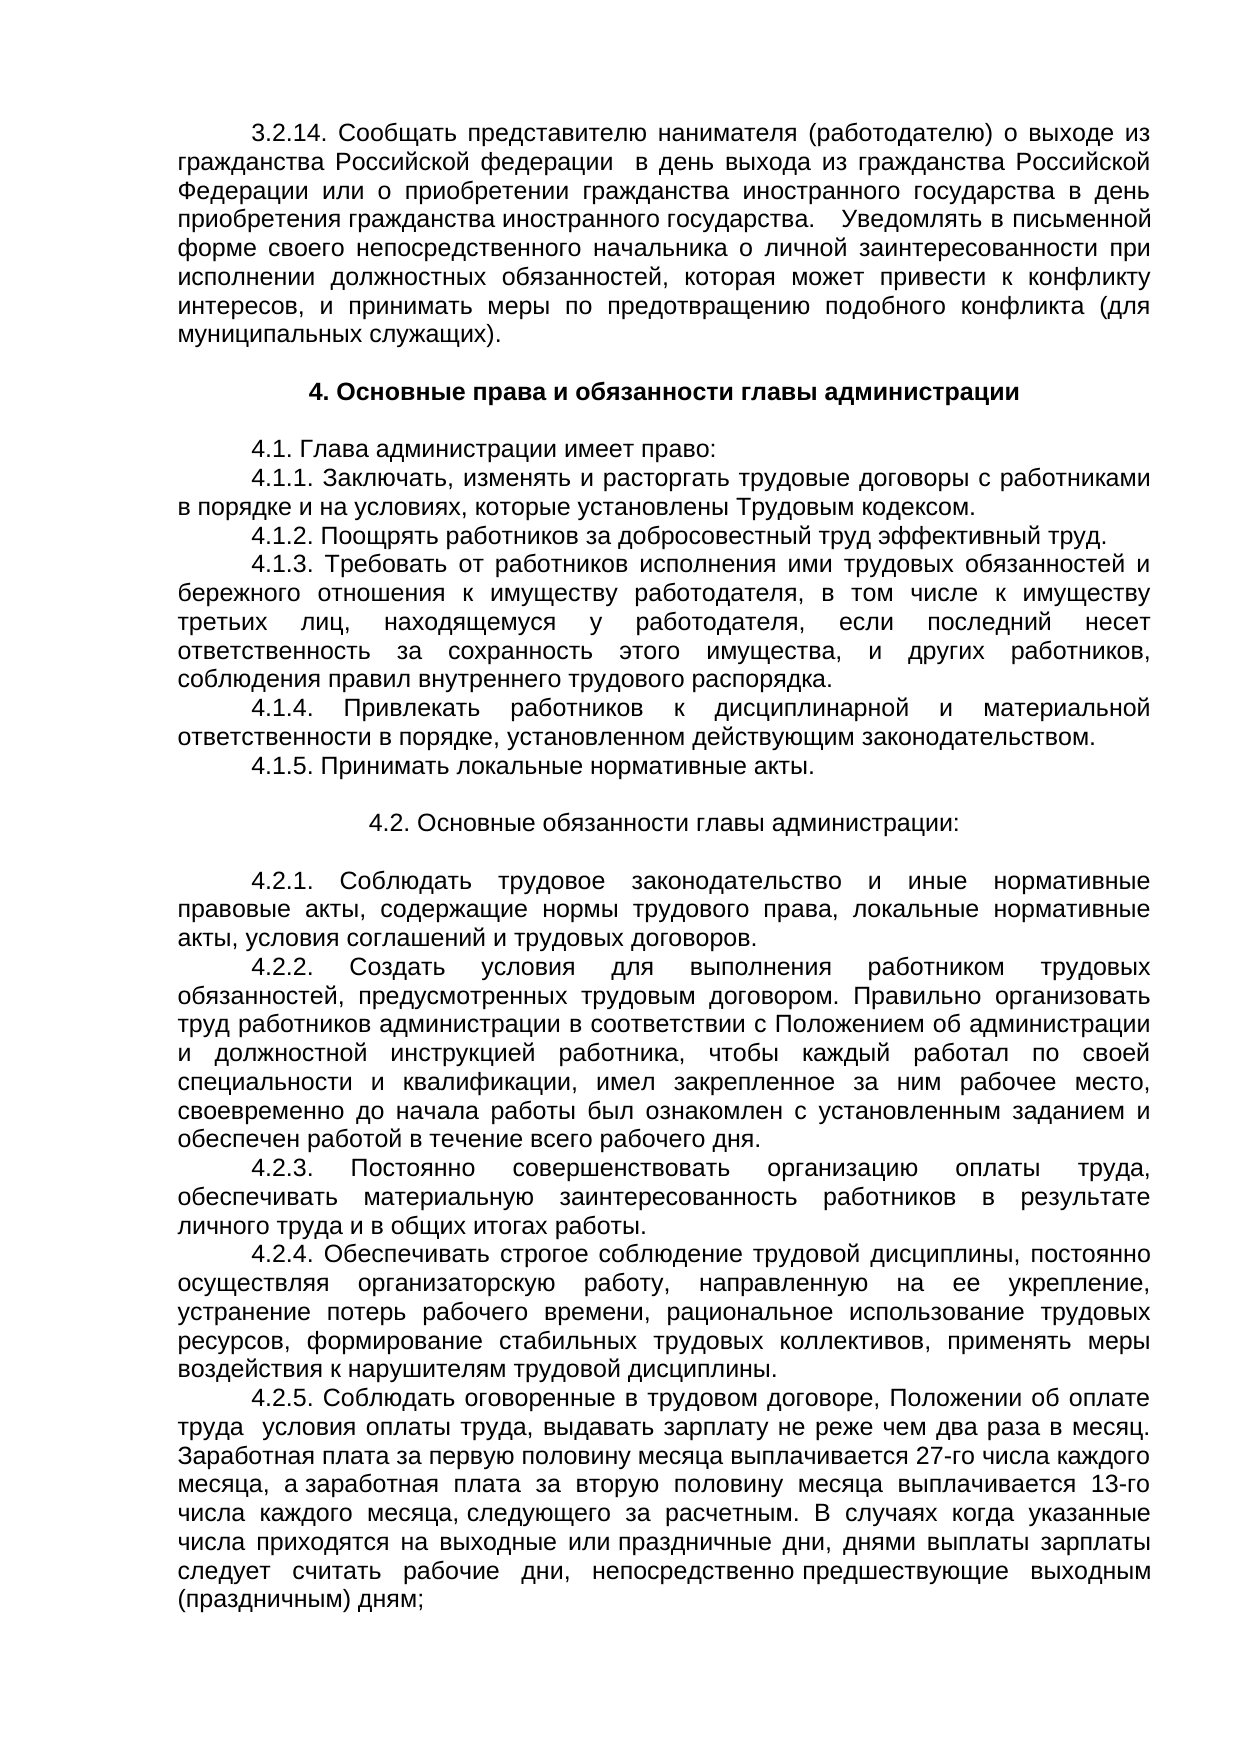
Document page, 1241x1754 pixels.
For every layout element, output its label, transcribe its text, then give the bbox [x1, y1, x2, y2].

text 4.1.3. Требовать от работников исполнения ими трудовых обязанностей и бережного отношения к имуществу работодателя, в том числе к имуществу третьих лиц, находящемуся у работодателя, если последний несет ответственность за сохранность этого имущества, и других работников, соблюдения правил внутреннего трудового распорядка. [177, 549, 1152, 693]
text 4.1. Глава администрации имеет право: [177, 434, 1152, 463]
text 4.2.4. Обеспечивать строгое соблюдение трудовой дисциплины, постоянно осуществляя организаторскую работу, направленную на ее укрепление, устранение потерь рабочего времени, рациональное использование трудовых ресурсов, формирование стабильных трудовых коллективов, применять меры воздействия к нарушителям трудовой дисциплины. [177, 1239, 1152, 1383]
text 4.1.5. Принимать локальные нормативные акты. [177, 751, 1152, 779]
text 4. Основные права и обязанности главы администрации [177, 377, 1152, 406]
text 4.2. Основные обязанности главы администрации: [177, 808, 1152, 837]
text 4.2.2. Создать условия для выполнения работником трудовых обязанностей, предусмотренных трудовым договором. Правильно организовать труд работников администрации в соответствии с Положением об администрации и должностной инструкцией работника, чтобы каждый работал по своей специальности и квалификации, имел закрепленное за ним рабочее место, своевременно до начала работы был ознакомлен с установленным заданием и обеспечен работой в течение всего рабочего дня. [177, 952, 1152, 1153]
text 4.2.1. Соблюдать трудовое законодательство и иные нормативные правовые акты, содержащие нормы трудового права, локальные нормативные акты, условия соглашений и трудовых договоров. [177, 866, 1152, 952]
text 4.2.5. Соблюдать оговоренные в трудовом договоре, Положении об оплате труда условия оплаты труда, выдавать зарплату не реже чем два раза в месяц. Заработная плата за первую половину месяца выплачивается 27-го числа каждого месяца, а заработная плата за вторую половину месяца выплачивается 13-го числа каждого месяца, следующего за расчетным. В случаях когда указанные числа приходятся на выходные или праздничные дни, днями выплаты зарплаты следует считать рабочие дни, непосредственно предшествующие выходным (праздничным) дням; [177, 1383, 1152, 1613]
text 4.1.1. Заключать, изменять и расторгать трудовые договоры с работниками в порядке и на условиях, которые установлены Трудовым кодексом. [177, 463, 1152, 521]
text 4.2.3. Постоянно совершенствовать организацию оплаты труда, обеспечивать материальную заинтересованность работников в результате личного труда и в общих итогах работы. [177, 1153, 1152, 1239]
text 4.1.2. Поощрять работников за добросовестный труд эффективный труд. [177, 521, 1152, 549]
text 3.2.14. Сообщать представителю нанимателя (работодателю) о выходе из гражданства Российской федерации в день выхода из гражданства Российской Федерации или о приобретении гражданства иностранного государства в день приобретения гражданства иностранного государства. Уведомлять в письменной форме своего непосредственного начальника о личной заинтересованности при исполнении должностных обязанностей, которая может привести к конфликту интересов, и принимать меры по предотвращению подобного конфликта (для муниципальных служащих). [177, 118, 1152, 348]
text 4.1.4. Привлекать работников к дисциплинарной и материальной ответственности в порядке, установленном действующим законодательством. [177, 693, 1152, 751]
